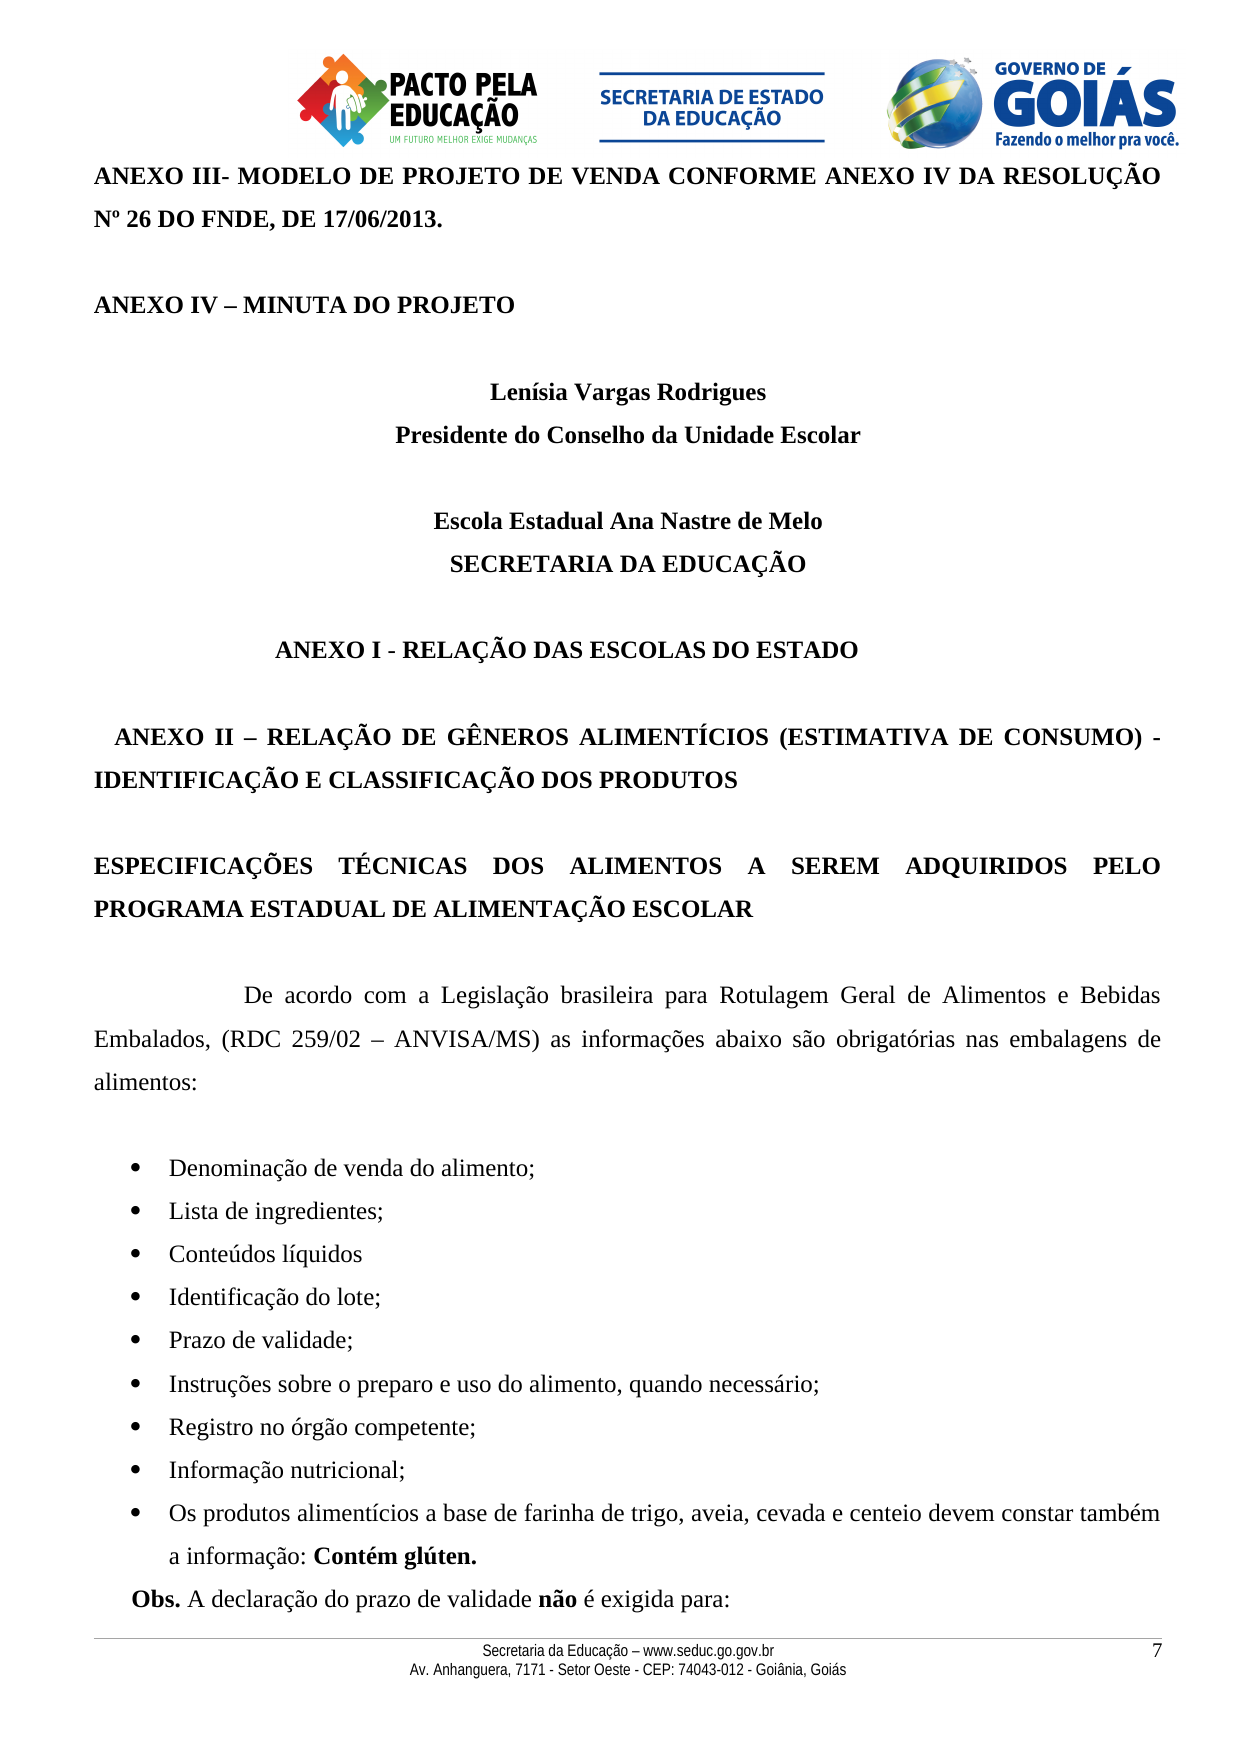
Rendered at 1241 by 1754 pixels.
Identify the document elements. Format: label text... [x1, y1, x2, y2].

text SECRETARIA DA EDUCAÇÃO [94, 549, 1162, 578]
list Os produtos alimentícios a base de farinha de trigo, aveia, cevada e centeio devem constar também a informação: Contém glúten. [131, 1498, 1162, 1570]
list Conteúdos líquidos [131, 1239, 1162, 1268]
text ESPECIFICAÇÕES TÉCNICAS DOS ALIMENTOS A SEREM ADQUIRIDOS PELO PROGRAMA ESTADUAL DE ALIMENTAÇÃO ESCOLAR [94, 851, 1162, 923]
list Registro no órgão competente; [131, 1412, 1162, 1441]
text ANEXO I - RELAÇÃO DAS ESCOLAS DO ESTADO [94, 636, 1162, 664]
text ANEXO III- MODELO DE PROJETO DE VENDA CONFORME ANEXO IV DA RESOLUÇÃO Nº 26 DO FNDE, DE 17/06/2013. [94, 161, 1162, 233]
text ANEXO IV – MINUTA DO PROJETO [94, 291, 1162, 319]
list Denominação de venda do alimento; [131, 1153, 1162, 1182]
list Prazo de validade; [131, 1326, 1162, 1354]
text Escola Estadual Ana Nastre de Melo [94, 506, 1162, 535]
text Lenísia Vargas Rodrigues [94, 377, 1162, 406]
list Lista de ingredientes; [131, 1196, 1162, 1225]
picture [288, 49, 1186, 158]
text Presidente do Conselho da Unidade Escolar [94, 420, 1162, 449]
list Instruções sobre o preparo e uso do alimento, quando necessário; [131, 1369, 1162, 1397]
list Informação nutricional; [131, 1455, 1162, 1484]
text Obs. A declaração do prazo de validade não é exigida para: [131, 1584, 1162, 1613]
text De acordo com a Legislação brasileira para Rotulagem Geral de Alimentos e Bebidas Embalados, (RDC 259/02 – ANVISA/MS) as informações abaixo são obrigatórias nas embalagens de alimentos: [94, 981, 1162, 1096]
text ANEXO II – RELAÇÃO DE GÊNEROS ALIMENTÍCIOS (ESTIMATIVA DE CONSUMO) - IDENTIFICAÇÃO E CLASSIFICAÇÃO DOS PRODUTOS [94, 722, 1162, 794]
list Identificação do lote; [131, 1282, 1162, 1311]
